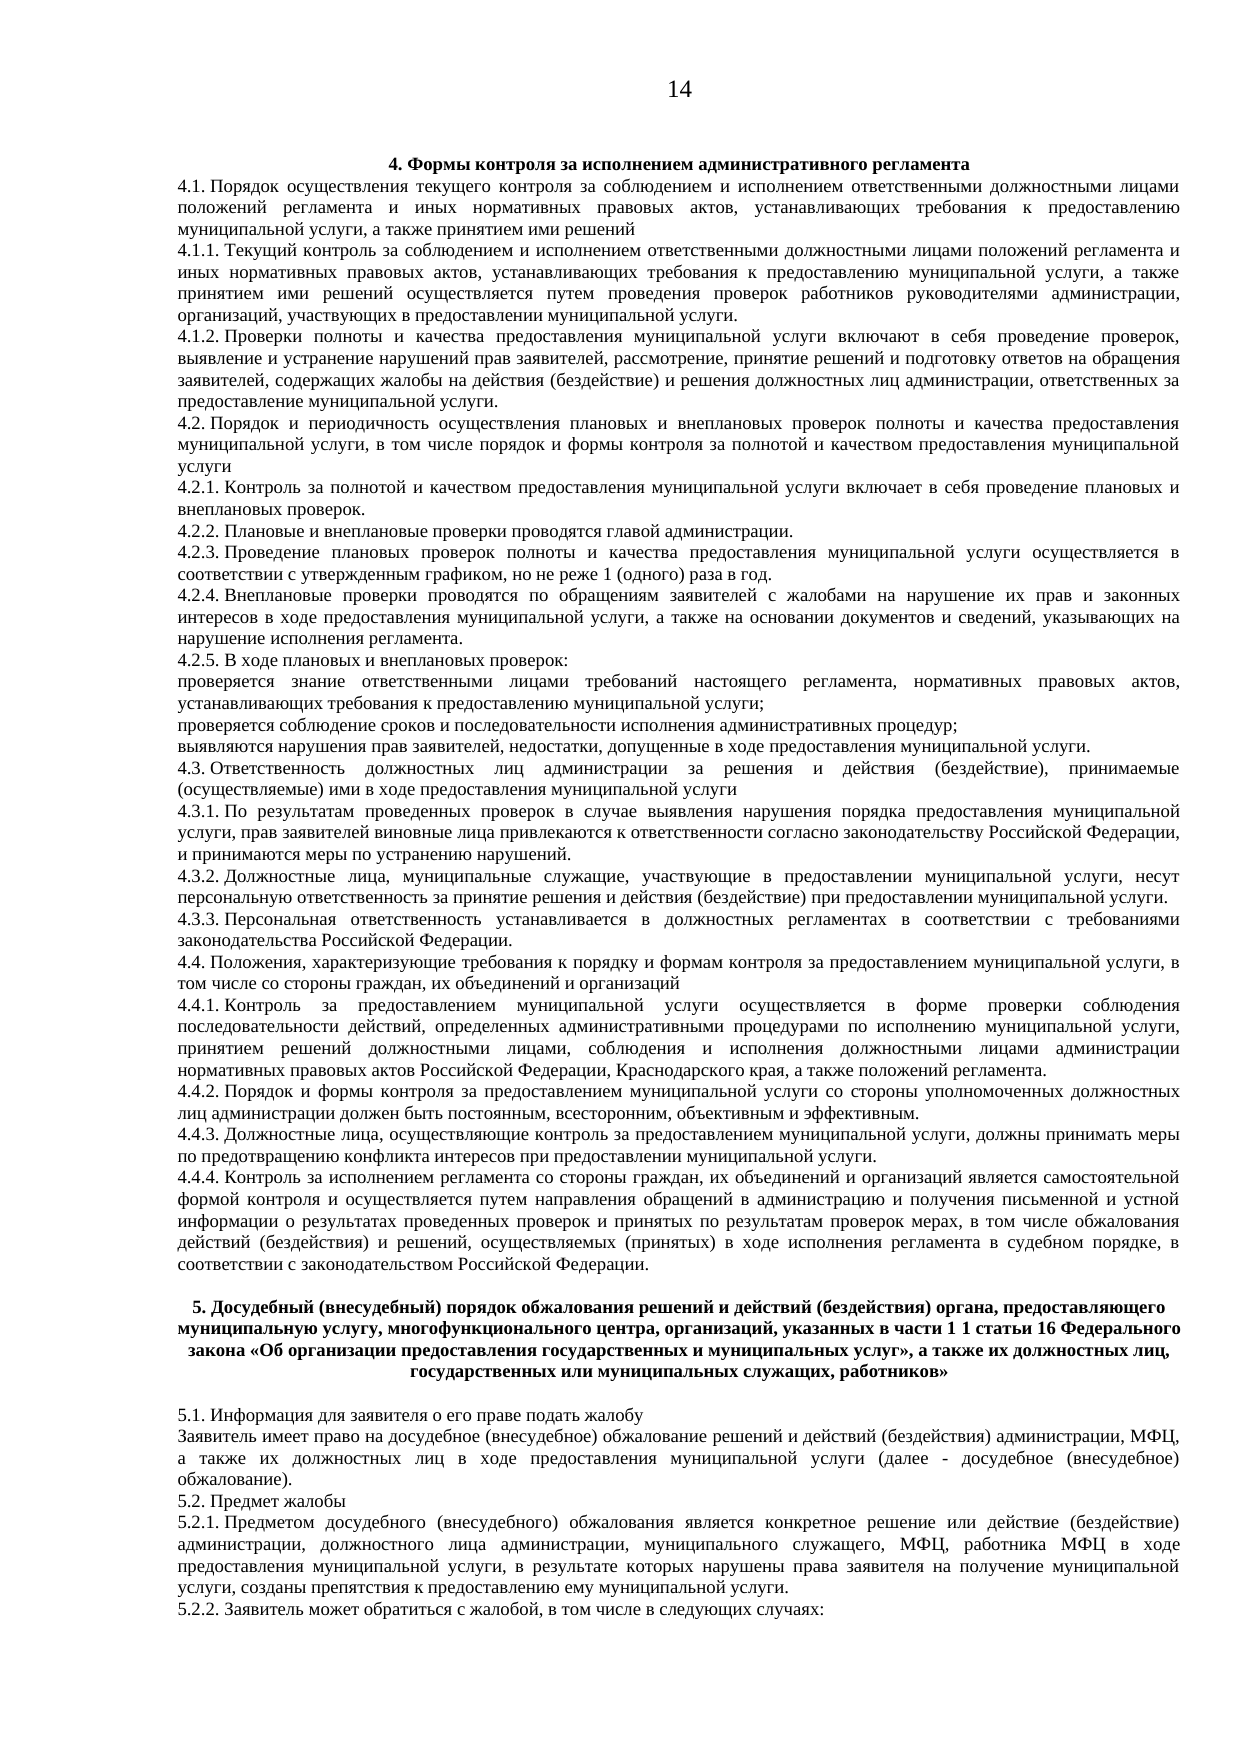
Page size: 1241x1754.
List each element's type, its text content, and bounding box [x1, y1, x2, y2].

text 4.2. Порядок и периодичность осуществления плановых и внеплановых проверок полноты и качества предоставления муниципальной услуги, в том числе порядок и формы контроля за полнотой и качеством предоставления муниципальной услуги [177, 412, 1181, 476]
text 4.1.1. Текущий контроль за соблюдением и исполнением ответственными должностными лицами положений регламента и иных нормативных правовых актов, устанавливающих требования к предоставлению муниципальной услуги, а также принятием ими решений осуществляется путем проведения проверок работников руководителями администрации, организаций, участвующих в предоставлении муниципальной услуги. [177, 239, 1181, 325]
text 4.4.4. Контроль за исполнением регламента со стороны граждан, их объединений и организаций является самостоятельной формой контроля и осуществляется путем направления обращений в администрацию и получения письменной и устной информации о результатах проведенных проверок и принятых по результатам проверок мерах, в том числе обжалования действий (бездействия) и решений, осуществляемых (принятых) в ходе исполнения регламента в судебном порядке, в соответствии с законодательством Российской Федерации. [177, 1166, 1181, 1274]
text 4.1.2. Проверки полноты и качества предоставления муниципальной услуги включают в себя проведение проверок, выявление и устранение нарушений прав заявителей, рассмотрение, принятие решений и подготовку ответов на обращения заявителей, содержащих жалобы на действия (бездействие) и решения должностных лиц администрации, ответственных за предоставление муниципальной услуги. [177, 325, 1181, 412]
text 4.4. Положения, характеризующие требования к порядку и формам контроля за предоставлением муниципальной услуги, в том числе со стороны граждан, их объединений и организаций [177, 951, 1181, 994]
text 4.1. Порядок осуществления текущего контроля за соблюдением и исполнением ответственными должностными лицами положений регламента и иных нормативных правовых актов, устанавливающих требования к предоставлению муниципальной услуги, а также принятием ими решений [177, 174, 1181, 239]
text 4.3.3. Персональная ответственность устанавливается в должностных регламентах в соответствии с требованиями законодательства Российской Федерации. [177, 908, 1181, 951]
text 4.2.1. Контроль за полнотой и качеством предоставления муниципальной услуги включает в себя проведение плановых и внеплановых проверок. [177, 476, 1181, 519]
text 4.3.1. По результатам проведенных проверок в случае выявления нарушения порядка предоставления муниципальной услуги, прав заявителей виновные лица привлекаются к ответственности согласно законодательству Российской Федерации, и принимаются меры по устранению нарушений. [177, 800, 1181, 864]
text Заявитель имеет право на досудебное (внесудебное) обжалование решений и действий (бездействия) администрации, МФЦ, а также их должностных лиц в ходе предоставления муниципальной услуги (далее - досудебное (внесудебное) обжалование). [177, 1425, 1181, 1490]
text проверяется знание ответственными лицами требований настоящего регламента, нормативных правовых актов, устанавливающих требования к предоставлению муниципальной услуги; [177, 670, 1181, 713]
text 4.2.3. Проведение плановых проверок полноты и качества предоставления муниципальной услуги осуществляется в соответствии с утвержденным графиком, но не реже 1 (одного) раза в год. [177, 541, 1181, 584]
text выявляются нарушения прав заявителей, недостатки, допущенные в ходе предоставления муниципальной услуги. [177, 735, 1181, 757]
text 4.4.2. Порядок и формы контроля за предоставлением муниципальной услуги со стороны уполномоченных должностных лиц администрации должен быть постоянным, всесторонним, объективным и эффективным. [177, 1080, 1181, 1123]
text 4.3. Ответственность должностных лиц администрации за решения и действия (бездействие), принимаемые (осуществляемые) ими в ходе предоставления муниципальной услуги [177, 757, 1181, 800]
text 4. Формы контроля за исполнением административного регламента [177, 153, 1181, 174]
text 5.2.2. Заявитель может обратиться с жалобой, в том числе в следующих случаях: [177, 1598, 1181, 1619]
text 5.2. Предмет жалобы [177, 1490, 1181, 1511]
text проверяется соблюдение сроков и последовательности исполнения административных процедур; [177, 713, 1181, 735]
text 5.1. Информация для заявителя о его праве подать жалобу [177, 1403, 1181, 1425]
text 4.3.2. Должностные лица, муниципальные служащие, участвующие в предоставлении муниципальной услуги, несут персональную ответственность за принятие решения и действия (бездействие) при предоставлении муниципальной услуги. [177, 864, 1181, 908]
text 4.2.4. Внеплановые проверки проводятся по обращениям заявителей с жалобами на нарушение их прав и законных интересов в ходе предоставления муниципальной услуги, а также на основании документов и сведений, указывающих на нарушение исполнения регламента. [177, 584, 1181, 649]
text 5. Досудебный (внесудебный) порядок обжалования решений и действий (бездействия) органа, предоставляющего муниципальную услугу, многофункционального центра, организаций, указанных в части 1 1 статьи 16 Федерального закона «Об организации предоставления государственных и муниципальных услуг», а также их должностных лиц, государственных или муниципальных служащих, работников» [177, 1296, 1181, 1382]
text 4.4.1. Контроль за предоставлением муниципальной услуги осуществляется в форме проверки соблюдения последовательности действий, определенных административными процедурами по исполнению муниципальной услуги, принятием решений должностными лицами, соблюдения и исполнения должностными лицами администрации нормативных правовых актов Российской Федерации, Краснодарского края, а также положений регламента. [177, 994, 1181, 1080]
text 4.4.3. Должностные лица, осуществляющие контроль за предоставлением муниципальной услуги, должны принимать меры по предотвращению конфликта интересов при предоставлении муниципальной услуги. [177, 1123, 1181, 1166]
text 4.2.5. В ходе плановых и внеплановых проверок: [177, 649, 1181, 670]
text 4.2.2. Плановые и внеплановые проверки проводятся главой администрации. [177, 519, 1181, 541]
text 5.2.1. Предметом досудебного (внесудебного) обжалования является конкретное решение или действие (бездействие) администрации, должностного лица администрации, муниципального служащего, МФЦ, работника МФЦ в ходе предоставления муниципальной услуги, в результате которых нарушены права заявителя на получение муниципальной услуги, созданы препятствия к предоставлению ему муниципальной услуги. [177, 1511, 1181, 1598]
